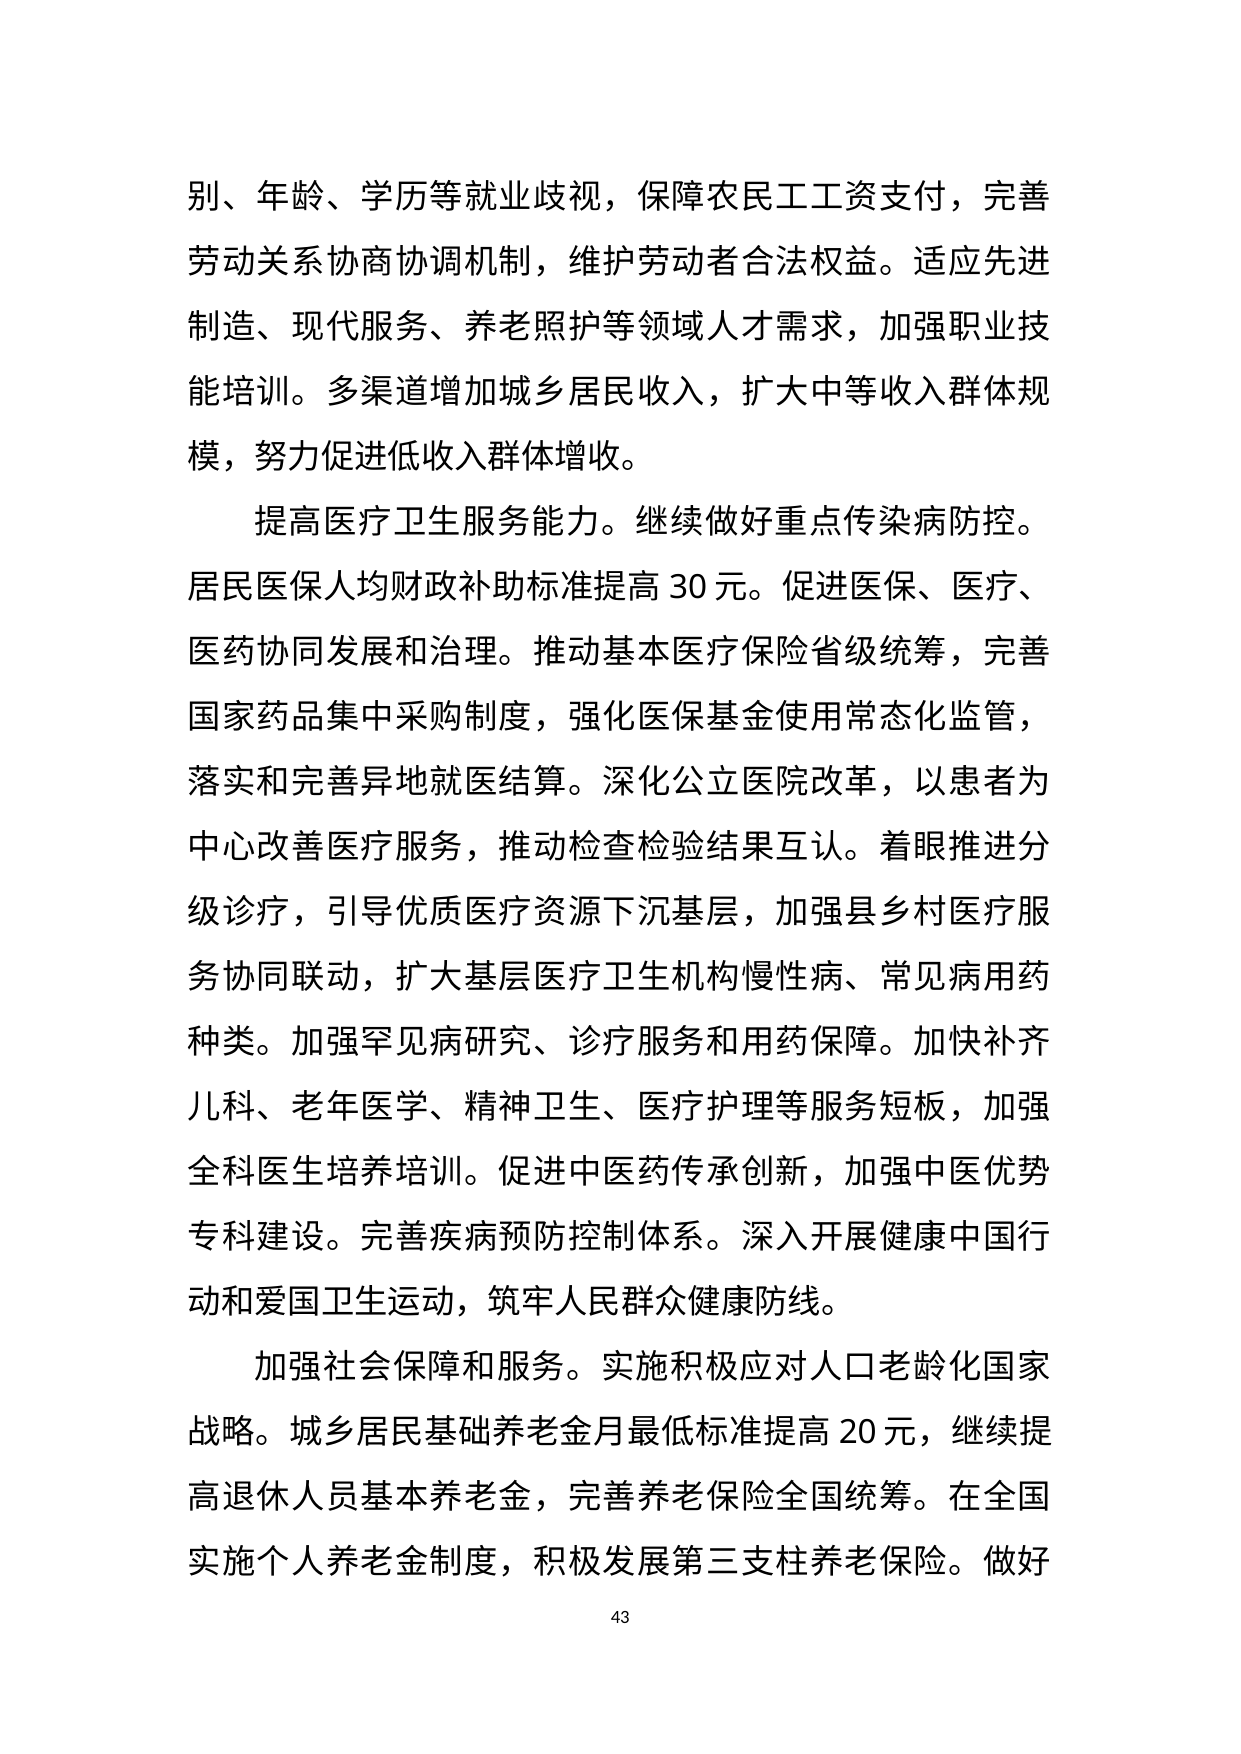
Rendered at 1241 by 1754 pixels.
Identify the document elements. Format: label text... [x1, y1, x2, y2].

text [187, 162, 1053, 487]
text 提高医疗卫生服务能力。继续做好重点传染病防控。居民医保人均财政补助标准提高30元。促进医保、医疗、医药协同发展和治理。推动基本医疗保险省级统筹，完善国家药品集中采购制度，强化医保基金使用常态化监管，落实和完善异地就医结算。深化公立医院改革，以患者为中心改善医疗服务，推动检查检验结果互认。着眼推进分级诊疗，引导优质医疗资源下沉基层，加强县乡村医疗服务协同联动，扩大基层医疗卫生机构慢性病、常见病用药种类。加强罕见病研究、诊疗服务和用药保障。加快补齐儿科、老年医学、精神卫生、医疗护理等服务短板，加强全科医生培养培训。促进中医药传承创新，加强中医优势专科建设。完善疾病预防控制体系。深入开展健康中国行动和爱国卫生运动，筑牢人民群众健康防线。 [187, 487, 1053, 1332]
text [187, 1332, 1053, 1592]
